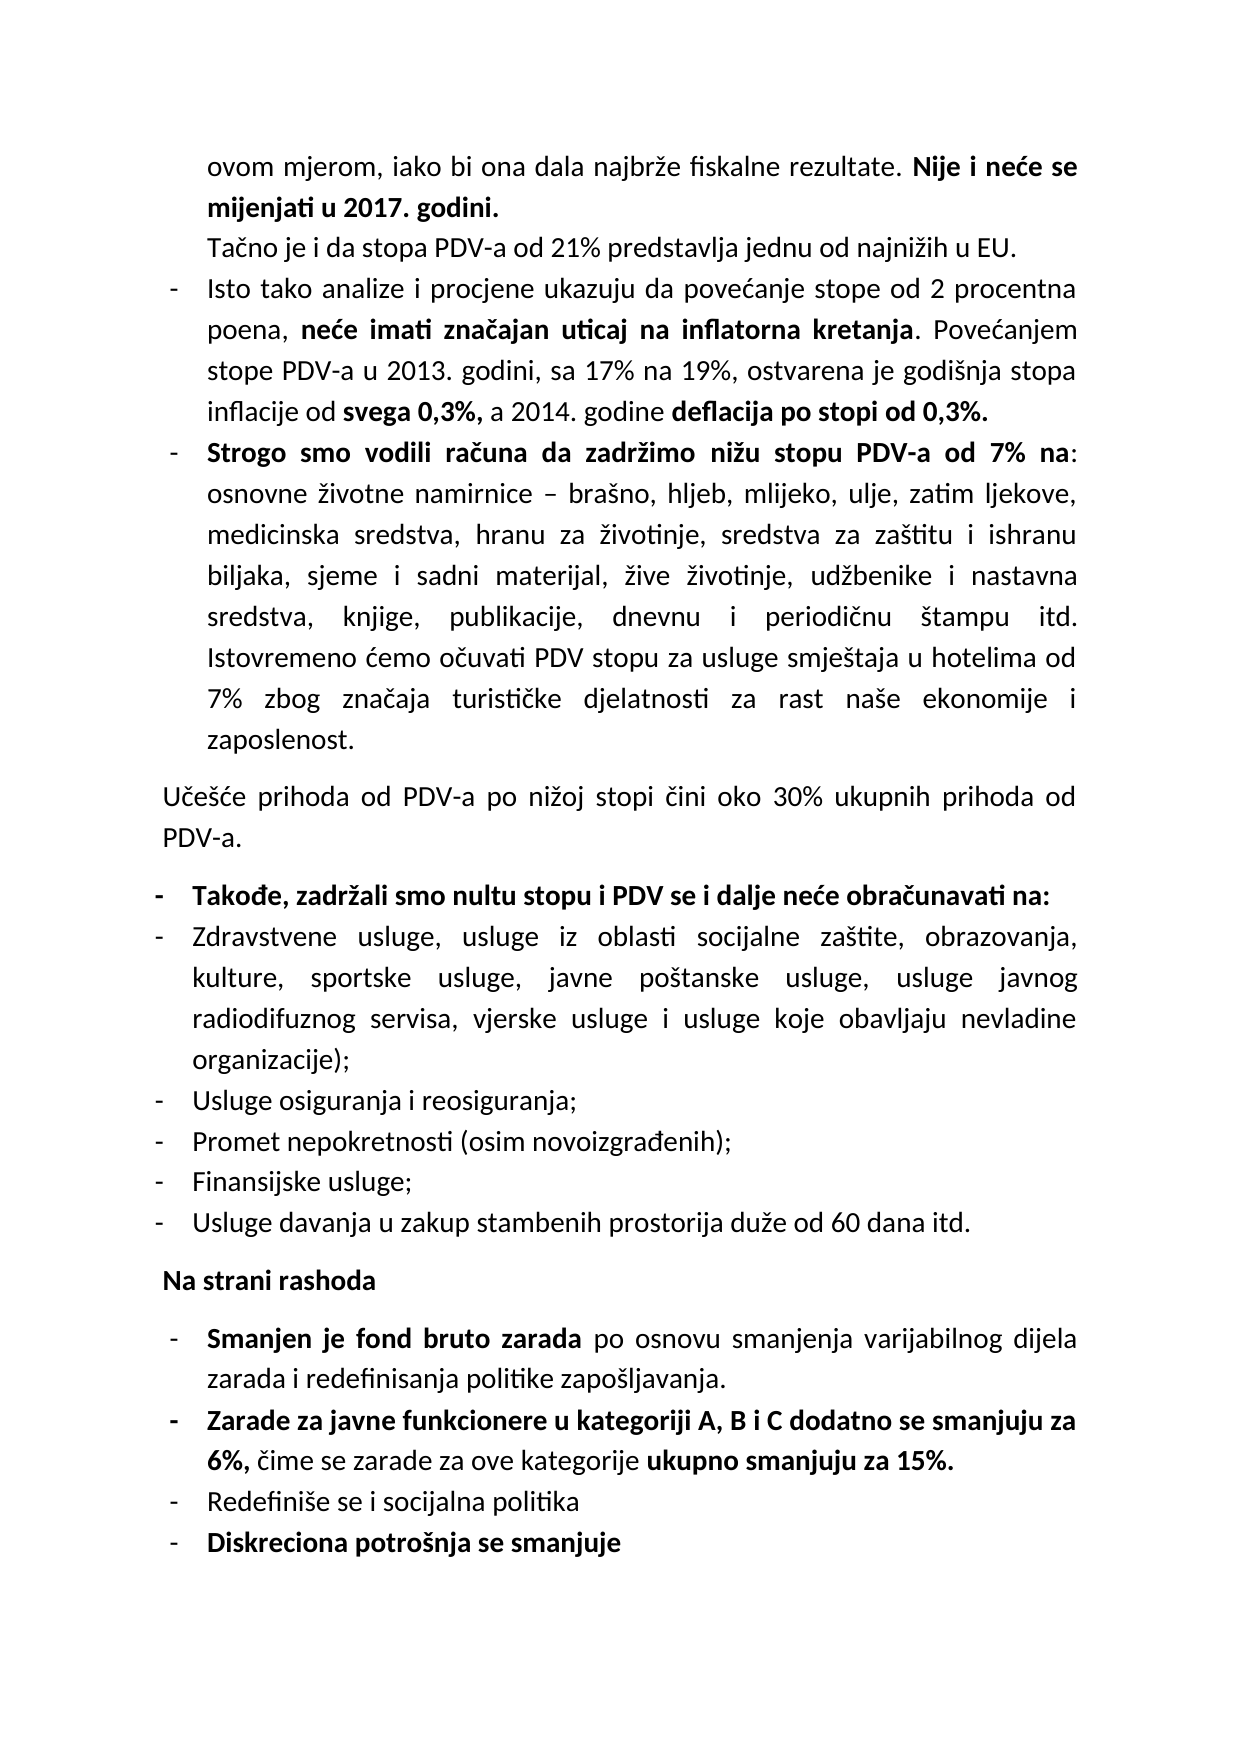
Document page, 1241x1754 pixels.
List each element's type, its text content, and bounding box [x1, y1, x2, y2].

list Strogo smo vodili računa da zadržimo nižu stopu PDV-a od 7% na: osnovne životne namirnice – brašno, hljeb, mlijeko, ulje, zatim ljekove, medicinska sredstva, hranu za životinje, sredstva za zaštitu i ishranu biljaka, sjeme i sadni materijal, žive životinje, udžbenike i nastavna sredstva, knjige, publikacije, dnevnu i periodičnu štampu itd. Istovremeno ćemo očuvati PDV stopu za usluge smještaja u hotelima od 7% zbog značaja turističke djelatnosti za rast naše ekonomije i zaposlenost. [169, 434, 1078, 756]
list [207, 148, 1078, 224]
text Na strani rashoda [162, 1262, 1078, 1298]
list Zarade za javne funkcionere u kategoriji A, B i C dodatno se smanjuju za 6%, čime se zarade za ove kategorije ukupno smanjuju za 15%. [169, 1402, 1078, 1478]
list Isto tako analize i procjene ukazuju da povećanje stope od 2 procentna poena, neće imati značajan uticaj na inflatorna kretanja. Povećanjem stope PDV-a u 2013. godini, sa 17% na 19%, ostvarena je godišnja stopa inflacije od svega 0,3%, a 2014. godine deflacija po stopi od 0,3%. [169, 271, 1078, 429]
list Takođe, zadržali smo nultu stopu i PDV se i dalje neće obračunavati na: [154, 877, 1078, 913]
list Tačno je i da stopa PDV-a od 21% predstavlja jednu od najnižih u EU. [207, 229, 1078, 265]
list Promet nepokretnosti (osim novoizgrađenih); [154, 1123, 1078, 1158]
list Finansijske usluge; [154, 1163, 1078, 1199]
list Usluge davanja u zakup stambenih prostorija duže od 60 dana itd. [154, 1204, 1078, 1240]
list Usluge osiguranja i reosiguranja; [154, 1082, 1078, 1117]
list Zdravstvene usluge, usluge iz oblasti socijalne zaštite, obrazovanja, kulture, sportske usluge, javne poštanske usluge, usluge javnog radiodifuznog servisa, vjerske usluge i usluge koje obavljaju nevladine organizacije); [154, 918, 1078, 1076]
list Diskreciona potrošnja se smanjuje [169, 1524, 1078, 1560]
list Smanjen je fond bruto zarada po osnovu smanjenja varijabilnog dijela zarada i redefinisanja politike zapošljavanja. [169, 1320, 1078, 1396]
list Redefiniše se i socijalna politika [169, 1483, 1078, 1519]
text Učešće prihoda od PDV-a po nižoj stopi čini oko 30% ukupnih prihoda od PDV-a. [162, 778, 1078, 855]
